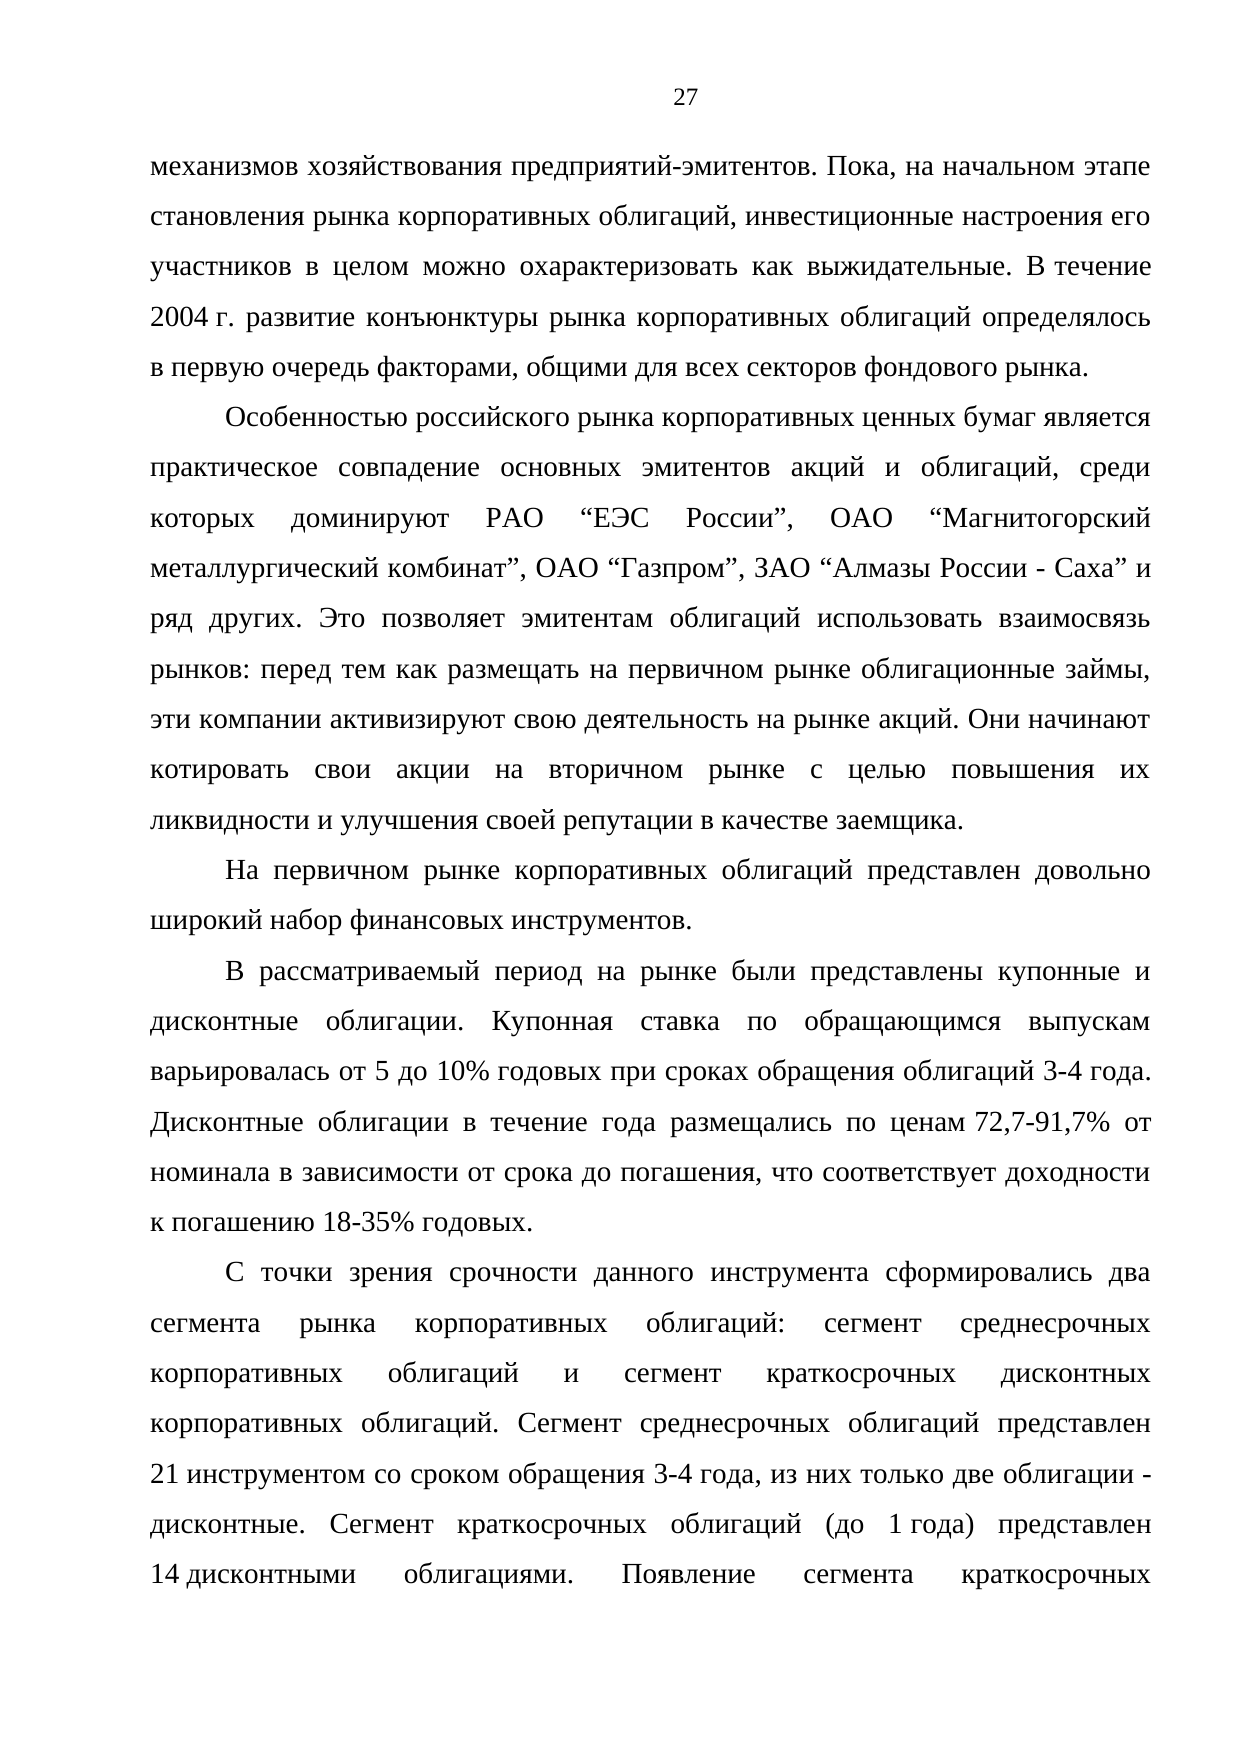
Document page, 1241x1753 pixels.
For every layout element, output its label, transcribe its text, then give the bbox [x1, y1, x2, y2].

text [150, 148, 1152, 382]
text На первичном рынке корпоративных облигаций представлен довольно широкий набор финансовых инструментов. [150, 852, 1152, 936]
text В рассматриваемый период на рынке были представлены купонные и дисконтные облигации. Купонная ставка по обращающимся выпускам варьировалась от 5 до 10% годовых при сроках обращения облигаций 3-4 года. Дисконтные облигации в течение года размещались по ценам 72,7-91,7% от номинала в зависимости от срока до погашения, что соответствует доходности к погашению 18-35% годовых. [150, 953, 1152, 1238]
text Особенностью российского рынка корпоративных ценных бумаг является практическое совпадение основных эмитентов акций и облигаций, среди которых доминируют РАО “ЕЭС России”, ОАО “Магнитогорский металлургический комбинат”, ОАО “Газпром”, ЗАО “Алмазы России - Саха” и ряд других. Это позволяет эмитентам облигаций использовать взаимосвязь рынков: перед тем как размещать на первичном рынке облигационные займы, эти компании активизируют свою деятельность на рынке акций. Они начинают котировать свои акции на вторичном рынке с целью повышения их ликвидности и улучшения своей репутации в качестве заемщика. [150, 399, 1152, 835]
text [150, 1254, 1152, 1590]
